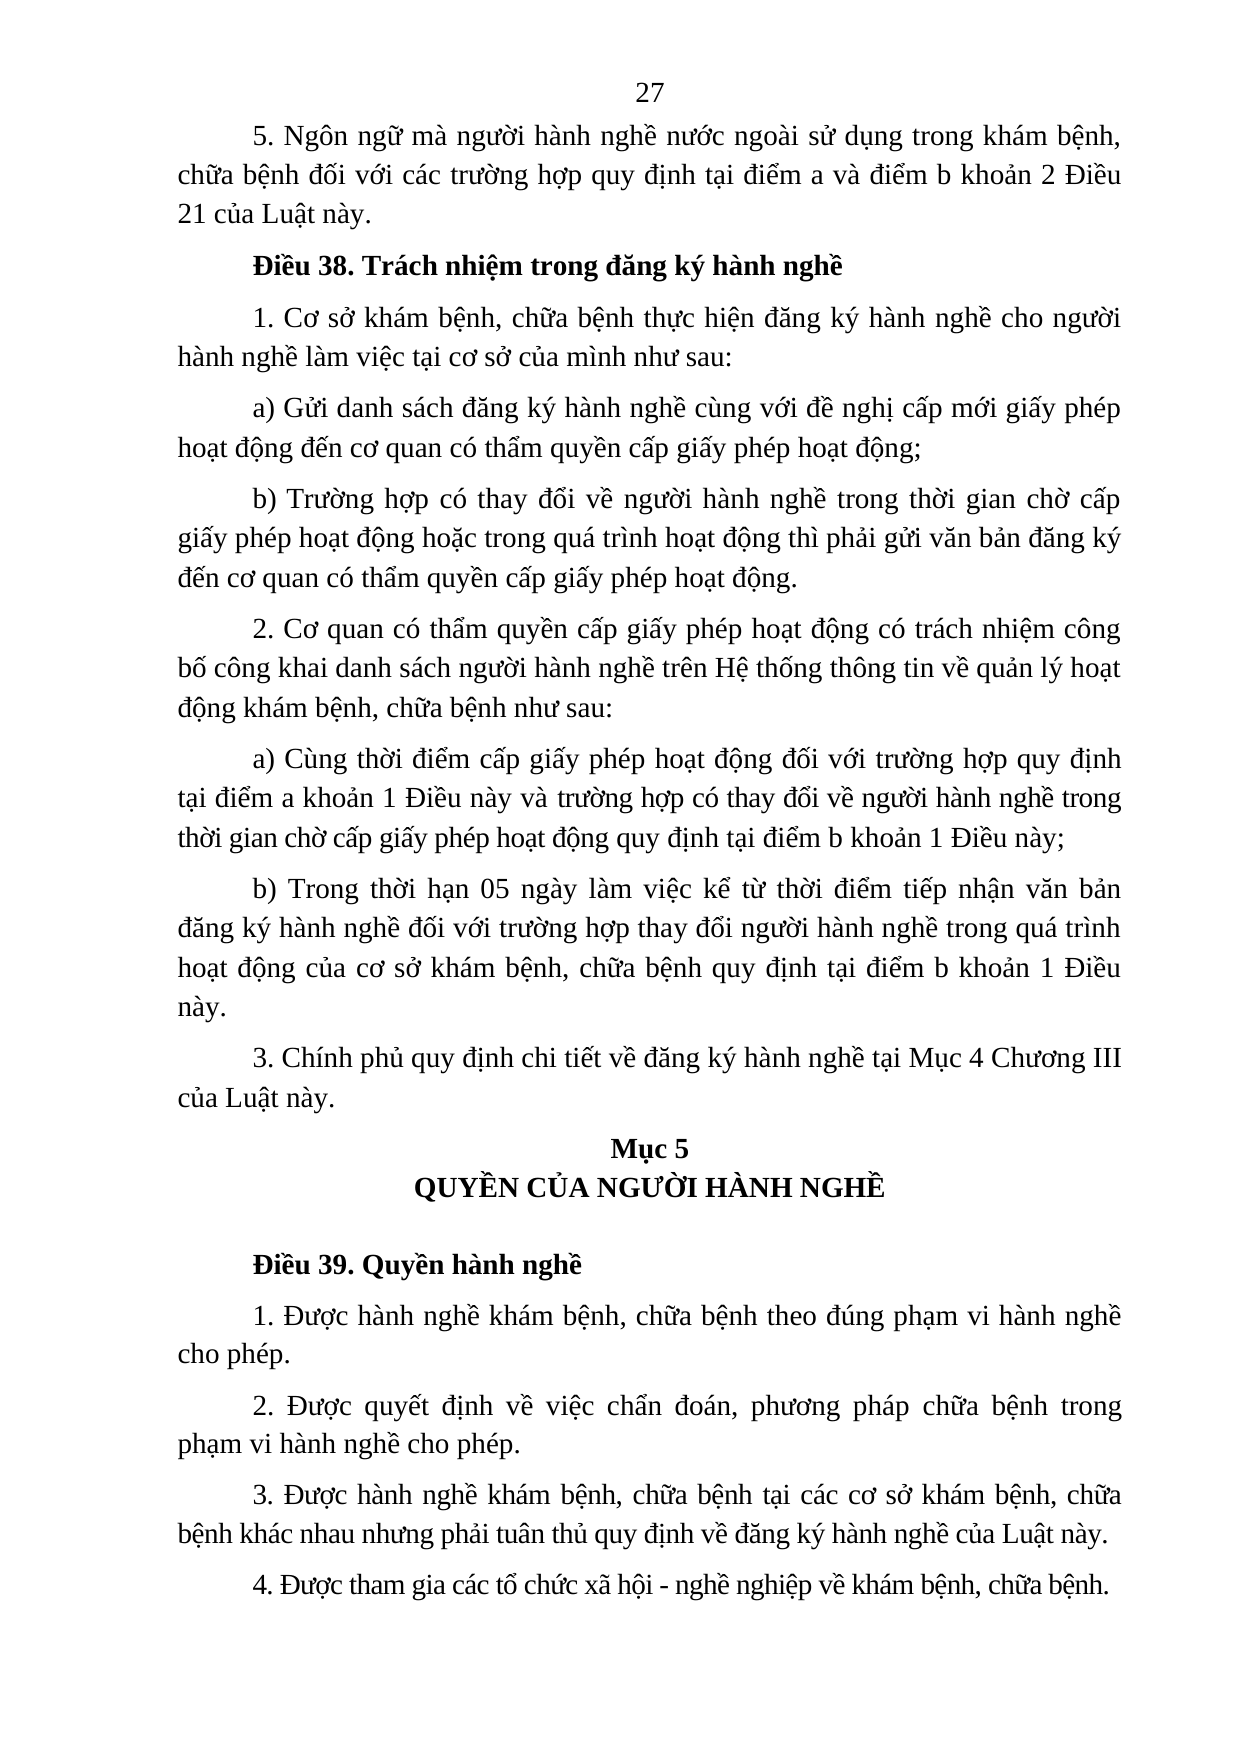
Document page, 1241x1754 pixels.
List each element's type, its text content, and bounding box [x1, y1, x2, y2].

text b) Trường hợp có thay đổi về người hành nghề trong thời gian chờ cấp giấy phép hoạt động hoặc trong quá trình hoạt động thì phải gửi văn bản đăng ký đến cơ quan có thẩm quyền cấp giấy phép hoạt động. [177, 481, 1122, 593]
text 1. Được hành nghề khám bệnh, chữa bệnh theo đúng phạm vi hành nghề cho phép. [177, 1298, 1122, 1370]
text 4. Được tham gia các tổ chức xã hội - nghề nghiệp về khám bệnh, chữa bệnh. [177, 1567, 1122, 1600]
text 5. Ngôn ngữ mà người hành nghề nước ngoài sử dụng trong khám bệnh, chữa bệnh đối với các trường hợp quy định tại điểm a và điểm b khoản 2 Điều 21 của Luật này. [177, 118, 1122, 230]
text 2. Cơ quan có thẩm quyền cấp giấy phép hoạt động có trách nhiệm công bố công khai danh sách người hành nghề trên Hệ thống thông tin về quản lý hoạt động khám bệnh, chữa bệnh như sau: [177, 611, 1122, 723]
text b) Trong thời hạn 05 ngày làm việc kể từ thời điểm tiếp nhận văn bản đăng ký hành nghề đối với trường hợp thay đổi người hành nghề trong quá trình hoạt động của cơ sở khám bệnh, chữa bệnh quy định tại điểm b khoản 1 Điều này. [177, 871, 1122, 1022]
text 1. Cơ sở khám bệnh, chữa bệnh thực hiện đăng ký hành nghề cho người hành nghề làm việc tại cơ sở của mình như sau: [177, 300, 1122, 372]
text 3. Được hành nghề khám bệnh, chữa bệnh tại các cơ sở khám bệnh, chữa bệnh khác nhau nhưng phải tuân thủ quy định về đăng ký hành nghề của Luật này. [177, 1477, 1122, 1549]
text a) Cùng thời điểm cấp giấy phép hoạt động đối với trường hợp quy định tại điểm a khoản 1 Điều này và trường hợp có thay đổi về người hành nghề trong thời gian chờ cấp giấy phép hoạt động quy định tại điểm b khoản 1 Điều này; [177, 741, 1122, 853]
text a) Gửi danh sách đăng ký hành nghề cùng với đề nghị cấp mới giấy phép hoạt động đến cơ quan có thẩm quyền cấp giấy phép hoạt động; [177, 391, 1122, 463]
text 2. Được quyết định về việc chẩn đoán, phương pháp chữa bệnh trong phạm vi hành nghề cho phép. [177, 1388, 1122, 1460]
text Điều 38. Trách nhiệm trong đăng ký hành nghề [177, 248, 1122, 282]
text Mục 5 QUYỀN CỦA NGƯỜI HÀNH NGHỀ [177, 1131, 1122, 1203]
text Điều 39. Quyền hành nghề [177, 1247, 1122, 1281]
text 3. Chính phủ quy định chi tiết về đăng ký hành nghề tại Mục 4 Chương III của Luật này. [177, 1041, 1122, 1113]
